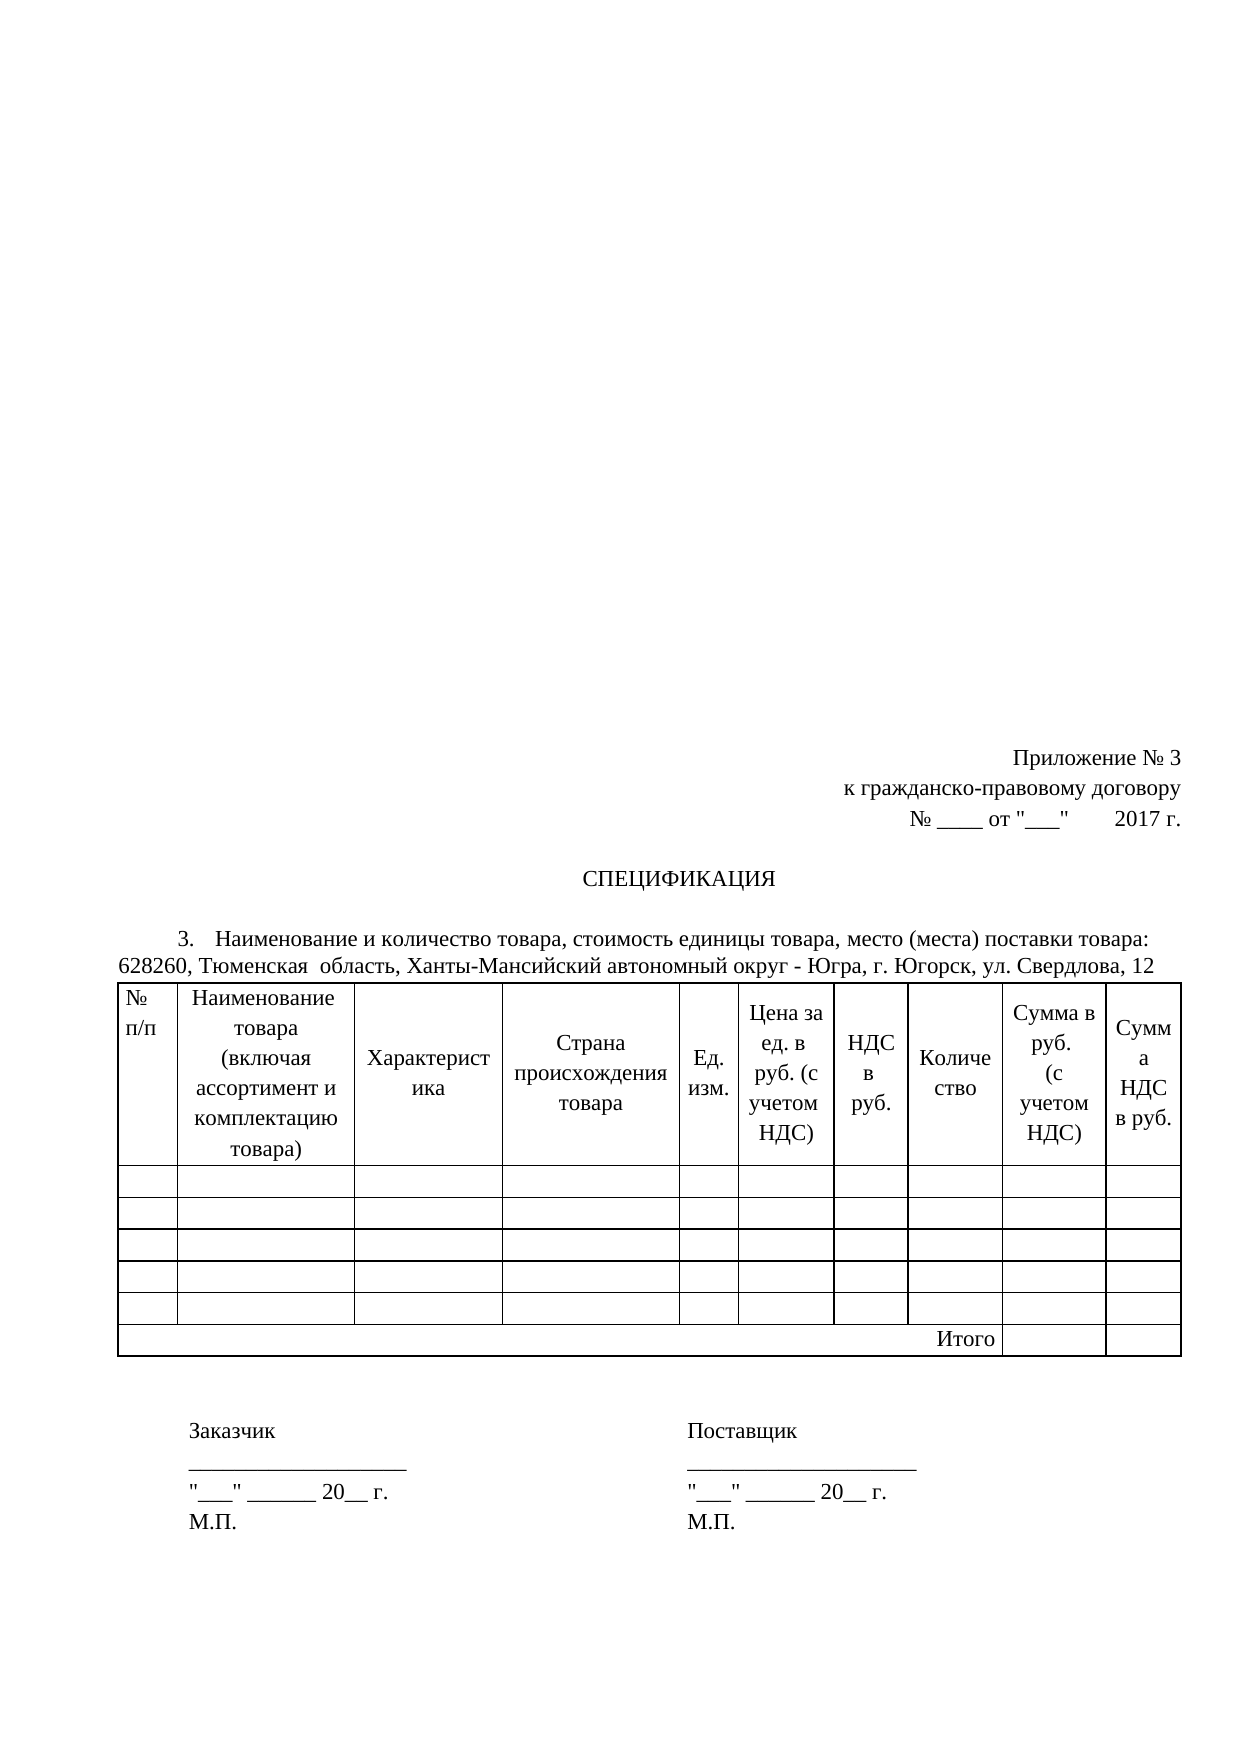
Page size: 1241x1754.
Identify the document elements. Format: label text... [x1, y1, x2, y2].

table_cell [739, 1293, 833, 1324]
table_cell [1003, 1166, 1105, 1197]
table_cell [178, 1166, 354, 1197]
table_cell [119, 1166, 177, 1197]
table_cell [1107, 1166, 1180, 1197]
table_header Поставщик ____________________ "___" ______ 20__ г. М.П. [617, 1418, 1115, 1538]
table_cell [909, 1166, 1002, 1197]
table_cell [119, 1262, 177, 1292]
table_cell [1003, 1325, 1105, 1355]
table_cell [178, 1293, 354, 1324]
table_cell [680, 1230, 738, 1260]
table_cell [355, 1166, 502, 1197]
table_cell [178, 1262, 354, 1292]
table_cell Итого [119, 1325, 1002, 1355]
table_cell [503, 1230, 679, 1260]
table_cell [739, 1230, 833, 1260]
table_cell [739, 1262, 833, 1292]
table_cell [680, 1293, 738, 1324]
table_cell [1003, 1262, 1105, 1292]
table_cell [355, 1262, 502, 1292]
table_cell [503, 1262, 679, 1292]
table_cell [835, 1293, 907, 1324]
table_header Страна происхождения товара [503, 984, 679, 1165]
text к гражданско-правовому договору [118, 774, 1181, 801]
table_header Сумма НДС в руб. [1107, 984, 1180, 1165]
table_cell [119, 1293, 177, 1324]
table_cell [355, 1198, 502, 1228]
table_cell [119, 1198, 177, 1228]
table_cell [1107, 1262, 1180, 1292]
table_cell [680, 1262, 738, 1292]
table_cell [909, 1230, 1002, 1260]
text Приложение № 3 [118, 744, 1181, 771]
table_header Наименование товара (включая ассортимент и комплектацию товара) [178, 984, 354, 1165]
text № ____ от "___" 2017 г. [118, 804, 1181, 831]
table_cell [178, 1198, 354, 1228]
table_cell [119, 1230, 177, 1260]
table_header Ед. изм. [680, 984, 738, 1165]
table_cell [355, 1293, 502, 1324]
table_cell [1003, 1230, 1105, 1260]
table_cell [909, 1262, 1002, 1292]
text 628260, Тюменская область, Ханты-Мансийский автономный округ - Югра, г. Югорск, ул. Свердлова, 12 [118, 952, 1181, 978]
table_cell [178, 1230, 354, 1260]
table_cell [680, 1166, 738, 1197]
table_header Цена за ед. в руб. (с учетом НДС) [739, 984, 833, 1165]
table_cell [1107, 1198, 1180, 1228]
table_cell [1003, 1198, 1105, 1228]
table_cell [739, 1166, 833, 1197]
table_cell [909, 1293, 1002, 1324]
table_cell [739, 1198, 833, 1228]
table_cell [503, 1293, 679, 1324]
table_cell [909, 1198, 1002, 1228]
table_cell [835, 1230, 907, 1260]
table_header Количество [909, 984, 1002, 1165]
table_cell [835, 1198, 907, 1228]
table_cell [355, 1230, 502, 1260]
table_cell [1107, 1325, 1180, 1355]
table_header Характеристика [355, 984, 502, 1165]
table_cell [1107, 1293, 1180, 1324]
table_cell [503, 1198, 679, 1228]
list Наименование и количество товара, стоимость единицы товара, место (места) поставки товара: [177, 925, 1181, 952]
table_cell [835, 1262, 907, 1292]
table_cell [680, 1198, 738, 1228]
table_header НДС в руб. [835, 984, 907, 1165]
text СПЕЦИФИКАЦИЯ [118, 865, 1181, 891]
table_cell [503, 1166, 679, 1197]
table_cell [1107, 1230, 1180, 1260]
table_cell [835, 1166, 907, 1197]
table_header Сумма в руб. (с учетом НДС) [1003, 984, 1105, 1165]
table_header Заказчик ___________________ "___" ______ 20__ г. М.П. [118, 1418, 617, 1538]
table_cell [1003, 1293, 1105, 1324]
table_header № п/п [119, 984, 177, 1165]
